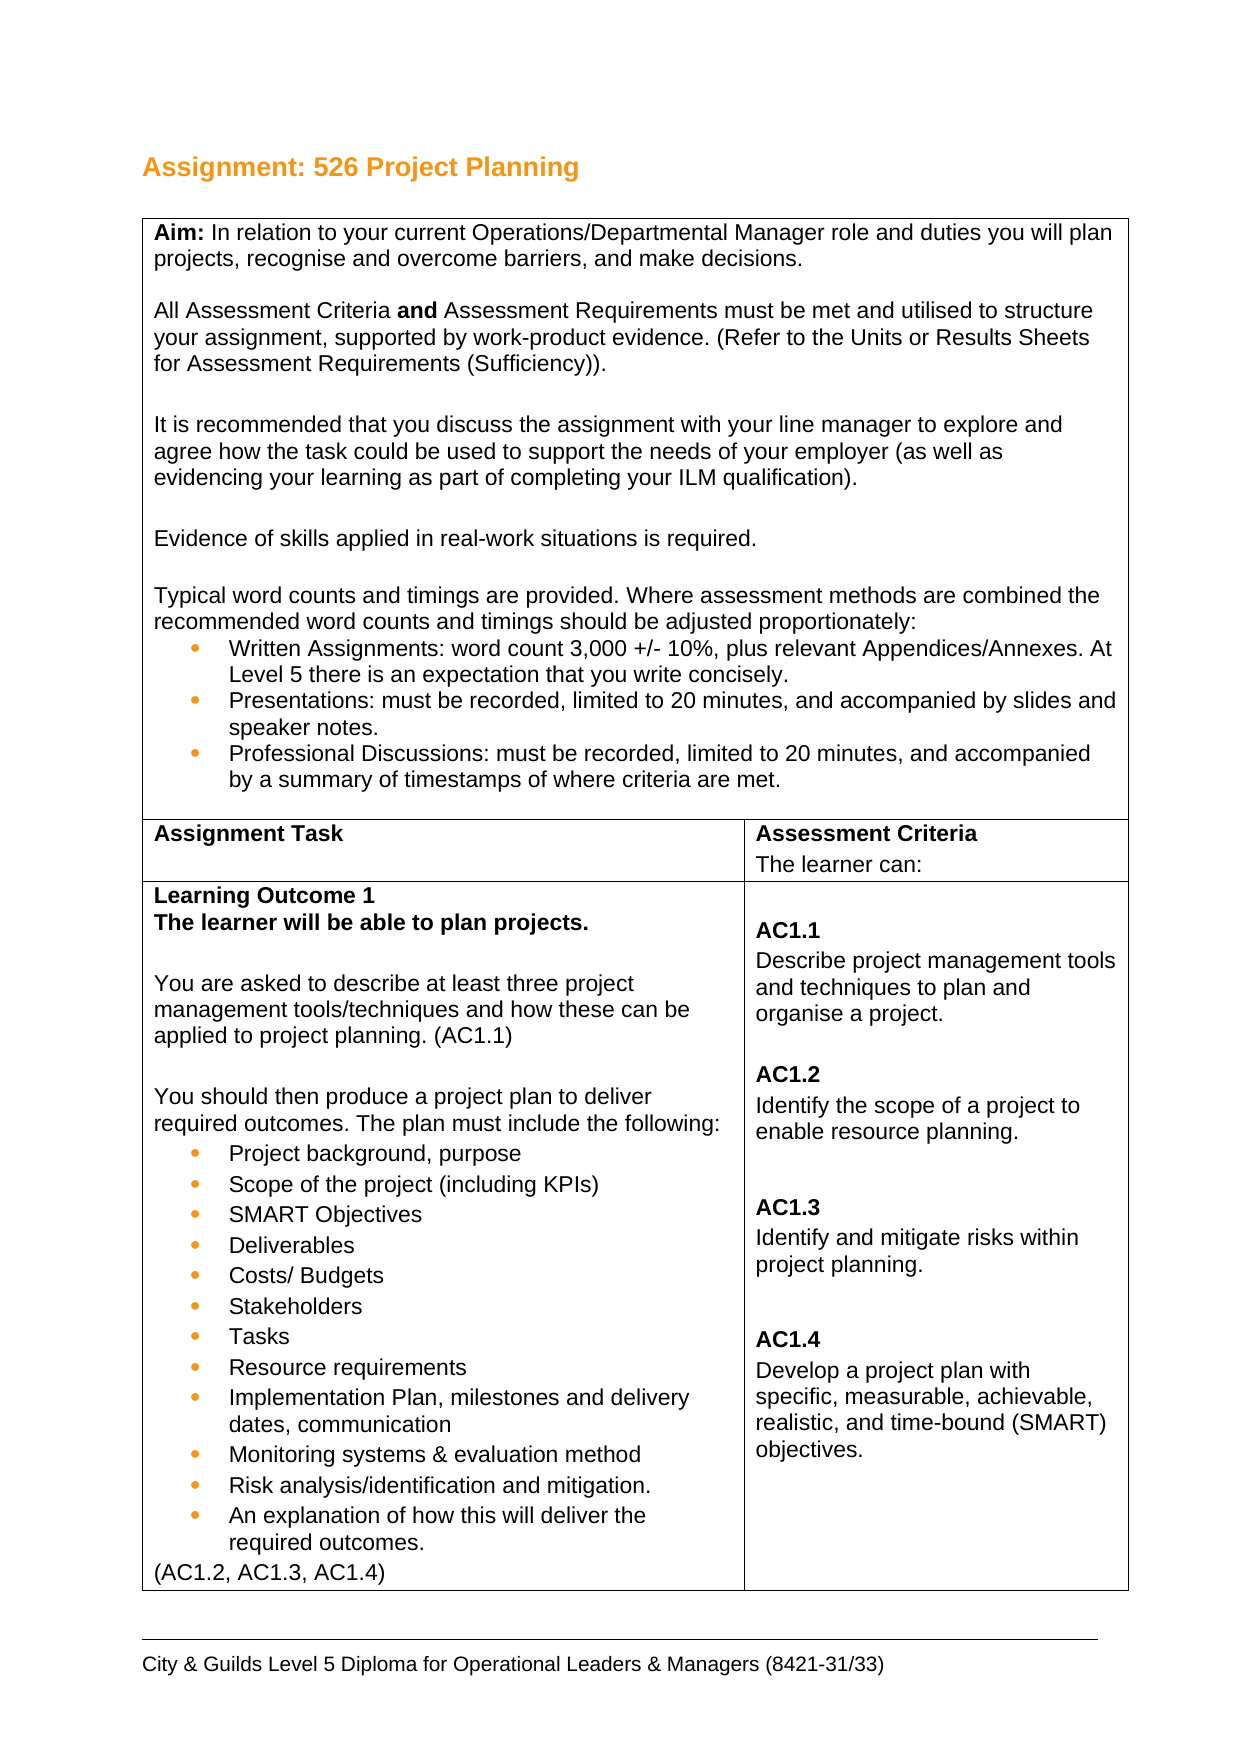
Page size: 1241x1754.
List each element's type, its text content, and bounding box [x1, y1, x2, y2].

subtitle Assignment: 526 Project Planning [142, 151, 1098, 183]
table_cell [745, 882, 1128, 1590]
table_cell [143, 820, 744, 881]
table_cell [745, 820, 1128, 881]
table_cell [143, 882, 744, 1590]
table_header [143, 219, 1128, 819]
